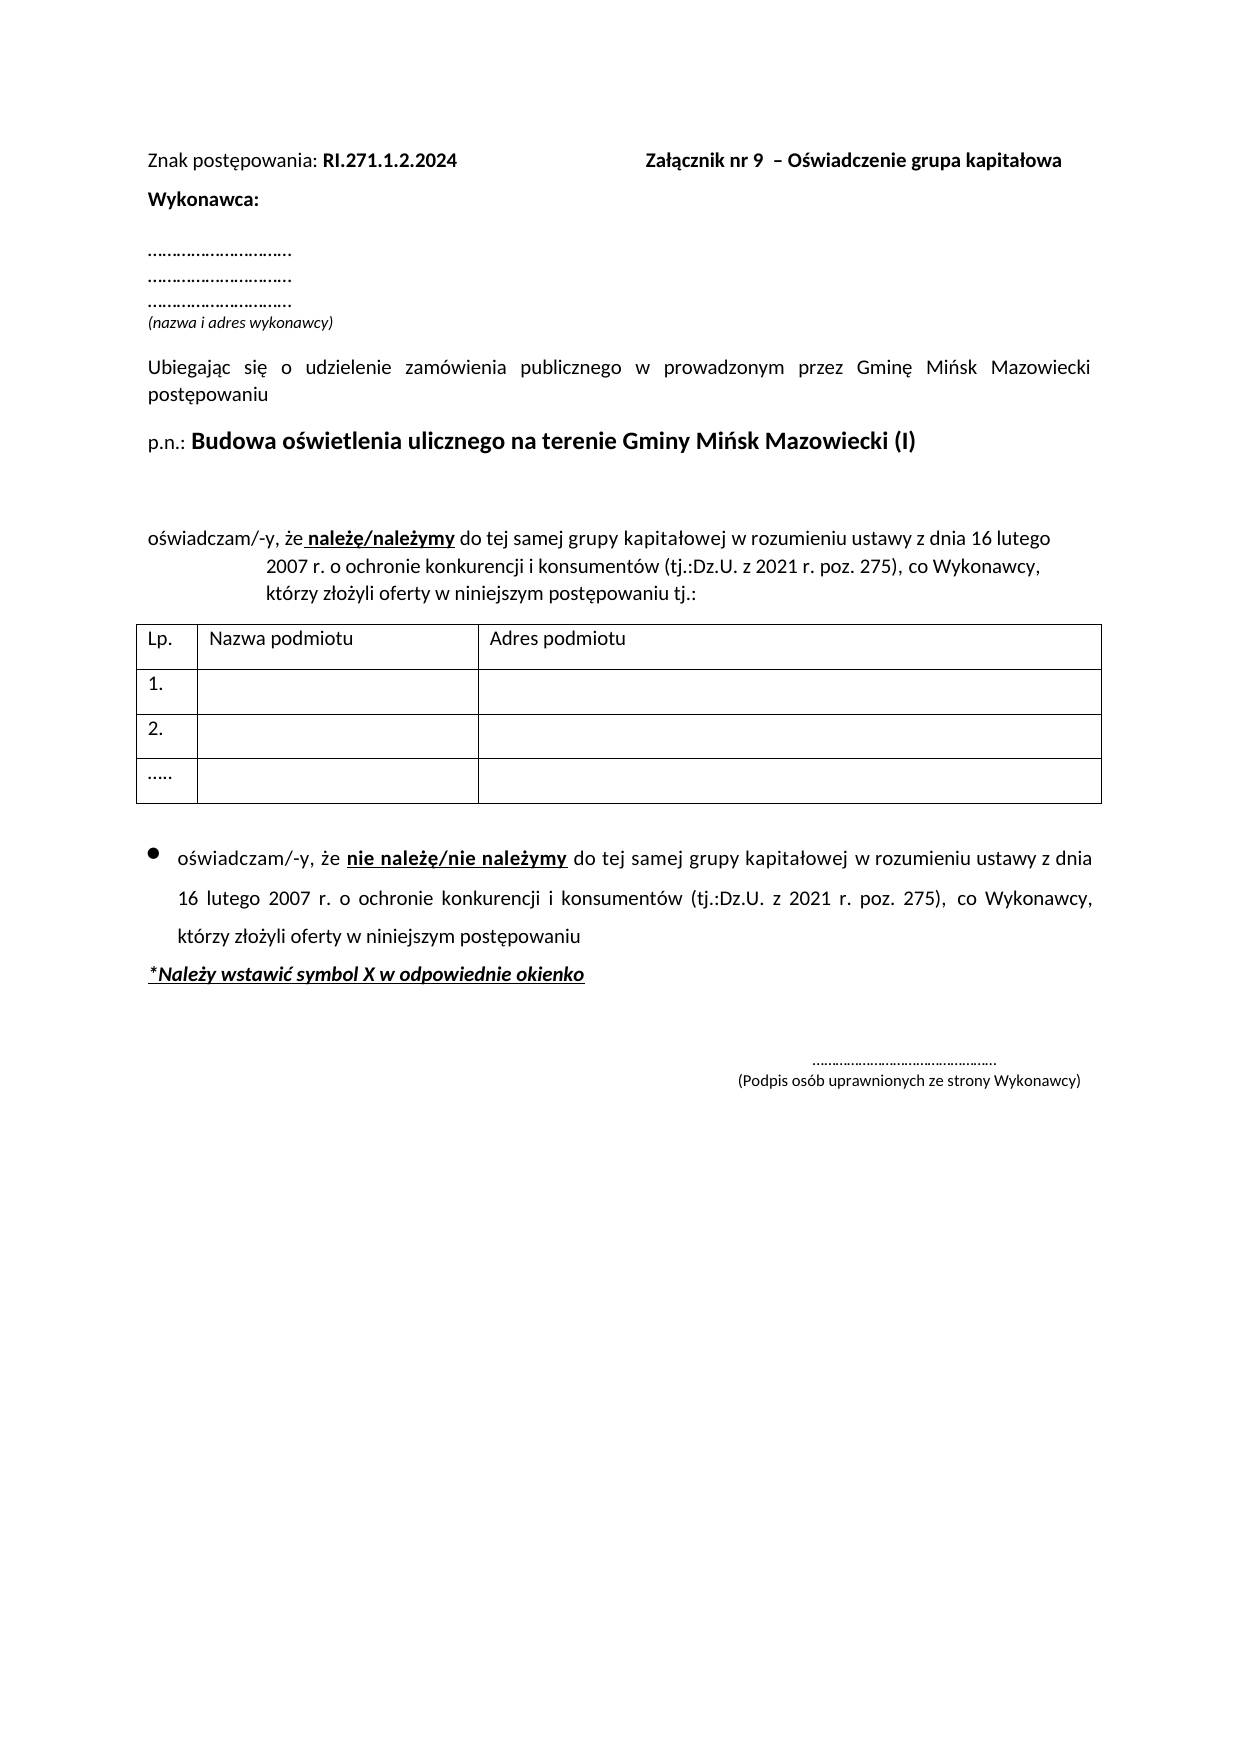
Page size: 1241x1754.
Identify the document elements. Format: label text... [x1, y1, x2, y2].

text oświadczam/-y, że należę/należymy do tej samej grupy kapitałowej w rozumieniu ustawy z dnia 16 lutego 2007 r. o ochronie konkurencji i konsumentów (tj.:Dz.U. z 2021 r. poz. 275), co Wykonawcy, którzy złożyli oferty w niniejszym postępowaniu tj.: [148, 525, 1093, 606]
table_cell [479, 715, 1101, 758]
table_header Adres podmiotu [479, 625, 1101, 669]
text ………………………… [148, 287, 472, 313]
text (nazwa i adres wykonawcy) [148, 313, 472, 333]
text ………………………… [148, 262, 472, 287]
text ………………………………………… [148, 1049, 1093, 1070]
text ………………………… [148, 237, 472, 262]
table_cell [198, 715, 478, 758]
text (Podpis osób uprawnionych ze strony Wykonawcy) [664, 1070, 1196, 1090]
table_cell [198, 759, 478, 803]
table_cell 1. [137, 670, 197, 714]
table_cell [198, 670, 478, 714]
list oświadczam/-y, że nie należę/nie należymy do tej samej grupy kapitałowej w rozumieniu ustawy z dnia 16 lutego 2007 r. o ochronie konkurencji i konsumentów (tj.:Dz.U. z 2021 r. poz. 275), co Wykonawcy, którzy złożyli oferty w niniejszym postępowaniu [148, 842, 1093, 949]
text Znak postępowania: RI.271.1.2.2024 Załącznik nr 9 – Oświadczenie grupa kapitałowa [148, 148, 1087, 173]
table_header Nazwa podmiotu [198, 625, 478, 669]
text *Należy wstawić symbol X w odpowiednie okienko [148, 961, 1093, 987]
text Wykonawca: [148, 186, 1093, 211]
table_cell [479, 670, 1101, 714]
text p.n.: Budowa oświetlenia ulicznego na terenie Gminy Mińsk Mazowiecki (I) [148, 425, 1093, 456]
text Ubiegając się o udzielenie zamówienia publicznego w prowadzonym przez Gminę Mińsk Mazowiecki postępowaniu [148, 354, 1093, 407]
table_cell [479, 759, 1101, 803]
table_header Lp. [137, 625, 197, 669]
table_cell 2. [137, 715, 197, 758]
table_cell ….. [137, 759, 197, 803]
